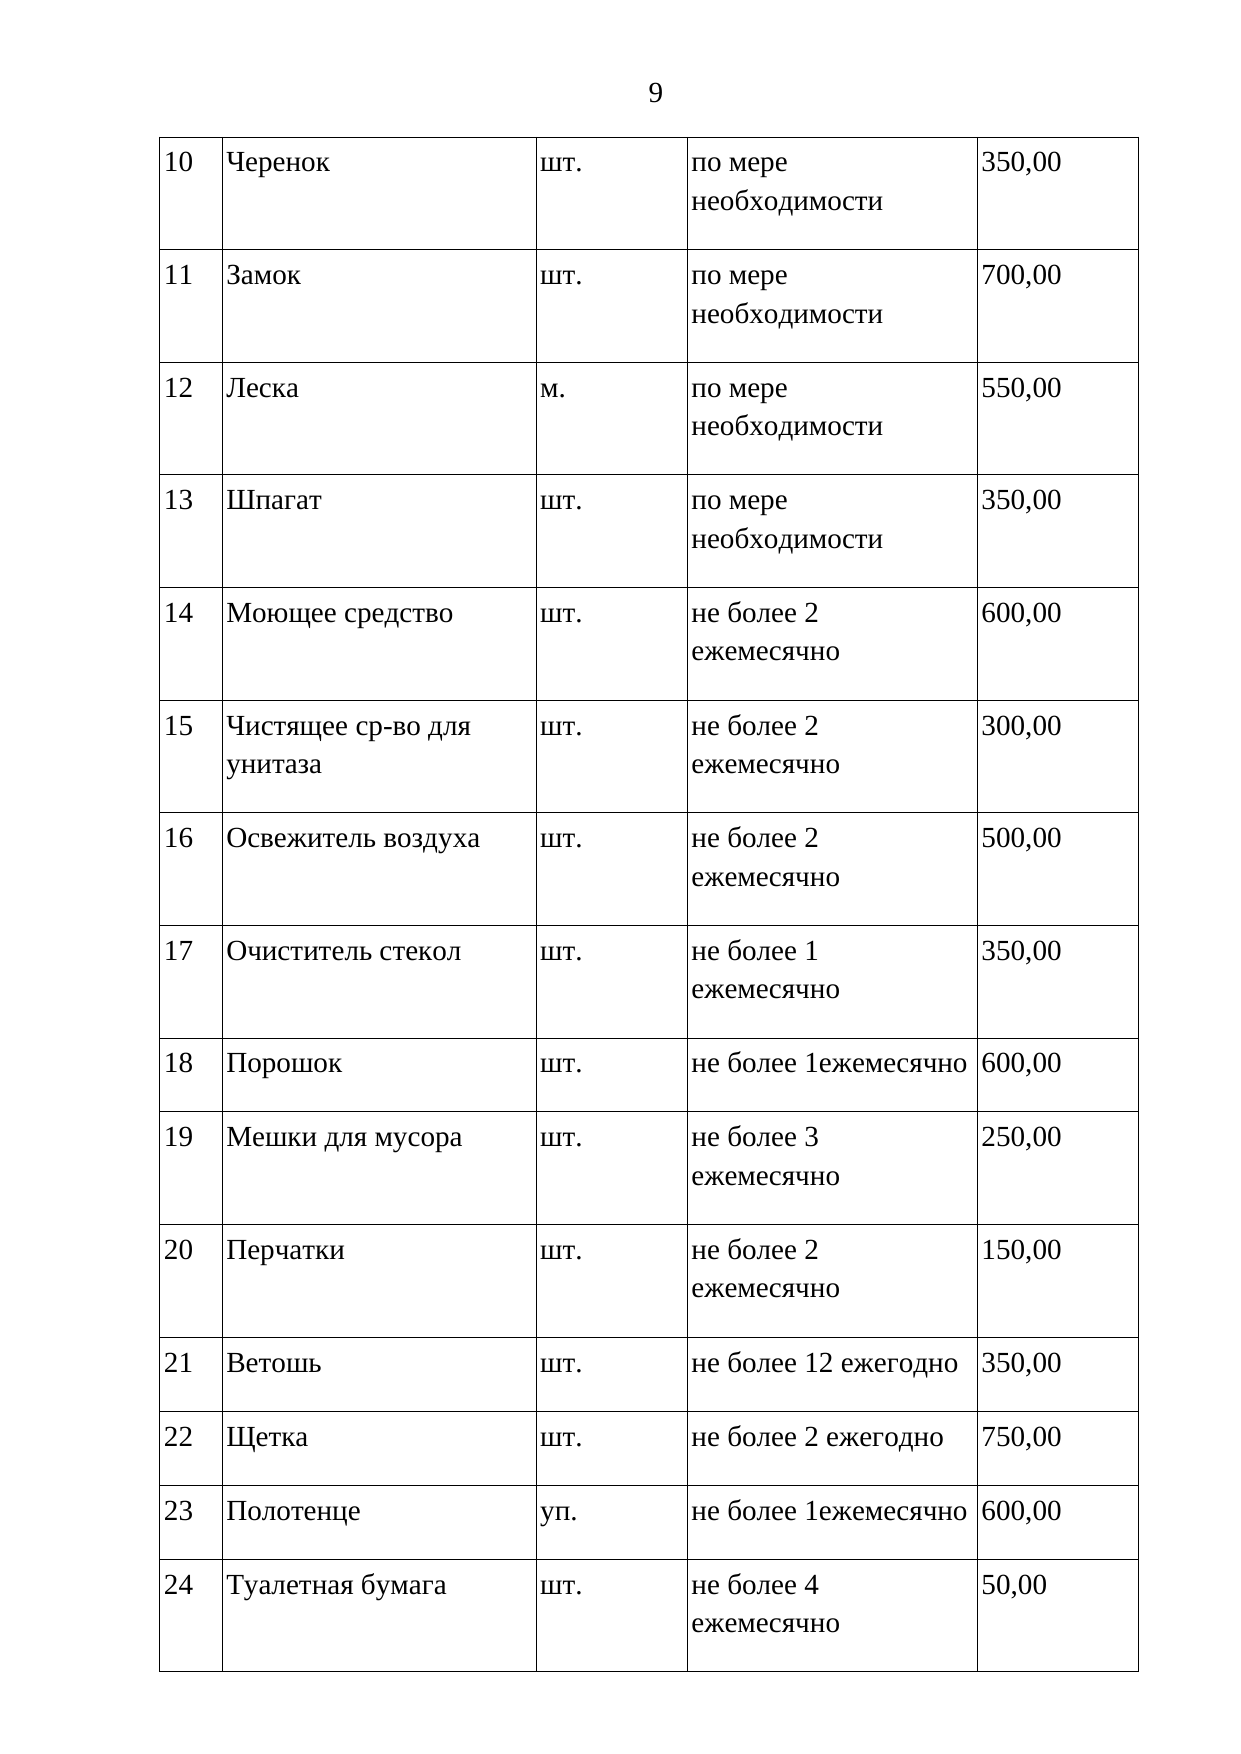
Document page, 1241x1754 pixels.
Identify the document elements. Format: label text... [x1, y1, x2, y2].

table_cell 24 [160, 1560, 222, 1671]
table_cell шт. [537, 1112, 687, 1224]
table_cell 14 [160, 588, 222, 699]
table_cell шт. [537, 1338, 687, 1411]
table_cell не более 2 ежемесячно [688, 813, 977, 925]
table_cell шт. [537, 250, 687, 362]
table_cell 23 [160, 1486, 222, 1559]
table_cell 550,00 [978, 363, 1138, 474]
table_cell 150,00 [978, 1225, 1138, 1337]
table_cell по мере необходимости [688, 363, 977, 474]
table_cell 11 [160, 250, 222, 362]
table_cell шт. [537, 475, 687, 587]
table_cell шт. [537, 588, 687, 699]
table_cell не более 2 ежемесячно [688, 1225, 977, 1337]
table_cell 18 [160, 1039, 222, 1111]
table_cell 350,00 [978, 926, 1138, 1037]
table_cell Туалетная бумага [223, 1560, 536, 1671]
table_cell 700,00 [978, 250, 1138, 362]
table_cell 10 [160, 138, 222, 249]
table_cell Мешки для мусора [223, 1112, 536, 1224]
table_cell Замок [223, 250, 536, 362]
table_cell Чистящее ср-во для унитаза [223, 701, 536, 812]
table_cell не более 4 ежемесячно [688, 1560, 977, 1671]
table_cell Черенок [223, 138, 536, 249]
table_cell уп. [537, 1486, 687, 1559]
table_cell Щетка [223, 1412, 536, 1485]
table_cell 600,00 [978, 588, 1138, 699]
table_cell 12 [160, 363, 222, 474]
table_cell 350,00 [978, 475, 1138, 587]
table_cell 15 [160, 701, 222, 812]
table_cell шт. [537, 1560, 687, 1671]
table_cell 21 [160, 1338, 222, 1411]
table_cell не более 1 ежемесячно [688, 926, 977, 1037]
table_cell Ветошь [223, 1338, 536, 1411]
table_cell Моющее средство [223, 588, 536, 699]
table_cell Полотенце [223, 1486, 536, 1559]
table_cell 600,00 [978, 1039, 1138, 1111]
table_cell шт. [537, 1039, 687, 1111]
table_cell шт. [537, 1412, 687, 1485]
table_cell шт. [537, 1225, 687, 1337]
table_cell шт. [537, 701, 687, 812]
table_cell 17 [160, 926, 222, 1037]
table_cell 600,00 [978, 1486, 1138, 1559]
table_cell Шпагат [223, 475, 536, 587]
table_cell Освежитель воздуха [223, 813, 536, 925]
table_cell 750,00 [978, 1412, 1138, 1485]
table_cell не более 3 ежемесячно [688, 1112, 977, 1224]
table_cell Леска [223, 363, 536, 474]
table_cell 50,00 [978, 1560, 1138, 1671]
table_cell по мере необходимости [688, 138, 977, 249]
table_cell 350,00 [978, 138, 1138, 249]
table_cell м. [537, 363, 687, 474]
table_cell 19 [160, 1112, 222, 1224]
table_cell не более 2 ежегодно [688, 1412, 977, 1485]
table_cell не более 2 ежемесячно [688, 701, 977, 812]
table_cell шт. [537, 138, 687, 249]
table_cell не более 2 ежемесячно [688, 588, 977, 699]
table_cell 500,00 [978, 813, 1138, 925]
table_cell 350,00 [978, 1338, 1138, 1411]
table_cell по мере необходимости [688, 475, 977, 587]
table_cell Перчатки [223, 1225, 536, 1337]
table_cell 22 [160, 1412, 222, 1485]
table_cell 300,00 [978, 701, 1138, 812]
table_cell не более 12 ежегодно [688, 1338, 977, 1411]
table_cell Порошок [223, 1039, 536, 1111]
table_cell не более 1ежемесячно [688, 1039, 977, 1111]
table_cell 13 [160, 475, 222, 587]
table_cell шт. [537, 926, 687, 1037]
table_cell 20 [160, 1225, 222, 1337]
table_cell Очиститель стекол [223, 926, 536, 1037]
table_cell по мере необходимости [688, 250, 977, 362]
table_cell шт. [537, 813, 687, 925]
table_cell 250,00 [978, 1112, 1138, 1224]
table_cell не более 1ежемесячно [688, 1486, 977, 1559]
table_cell 16 [160, 813, 222, 925]
